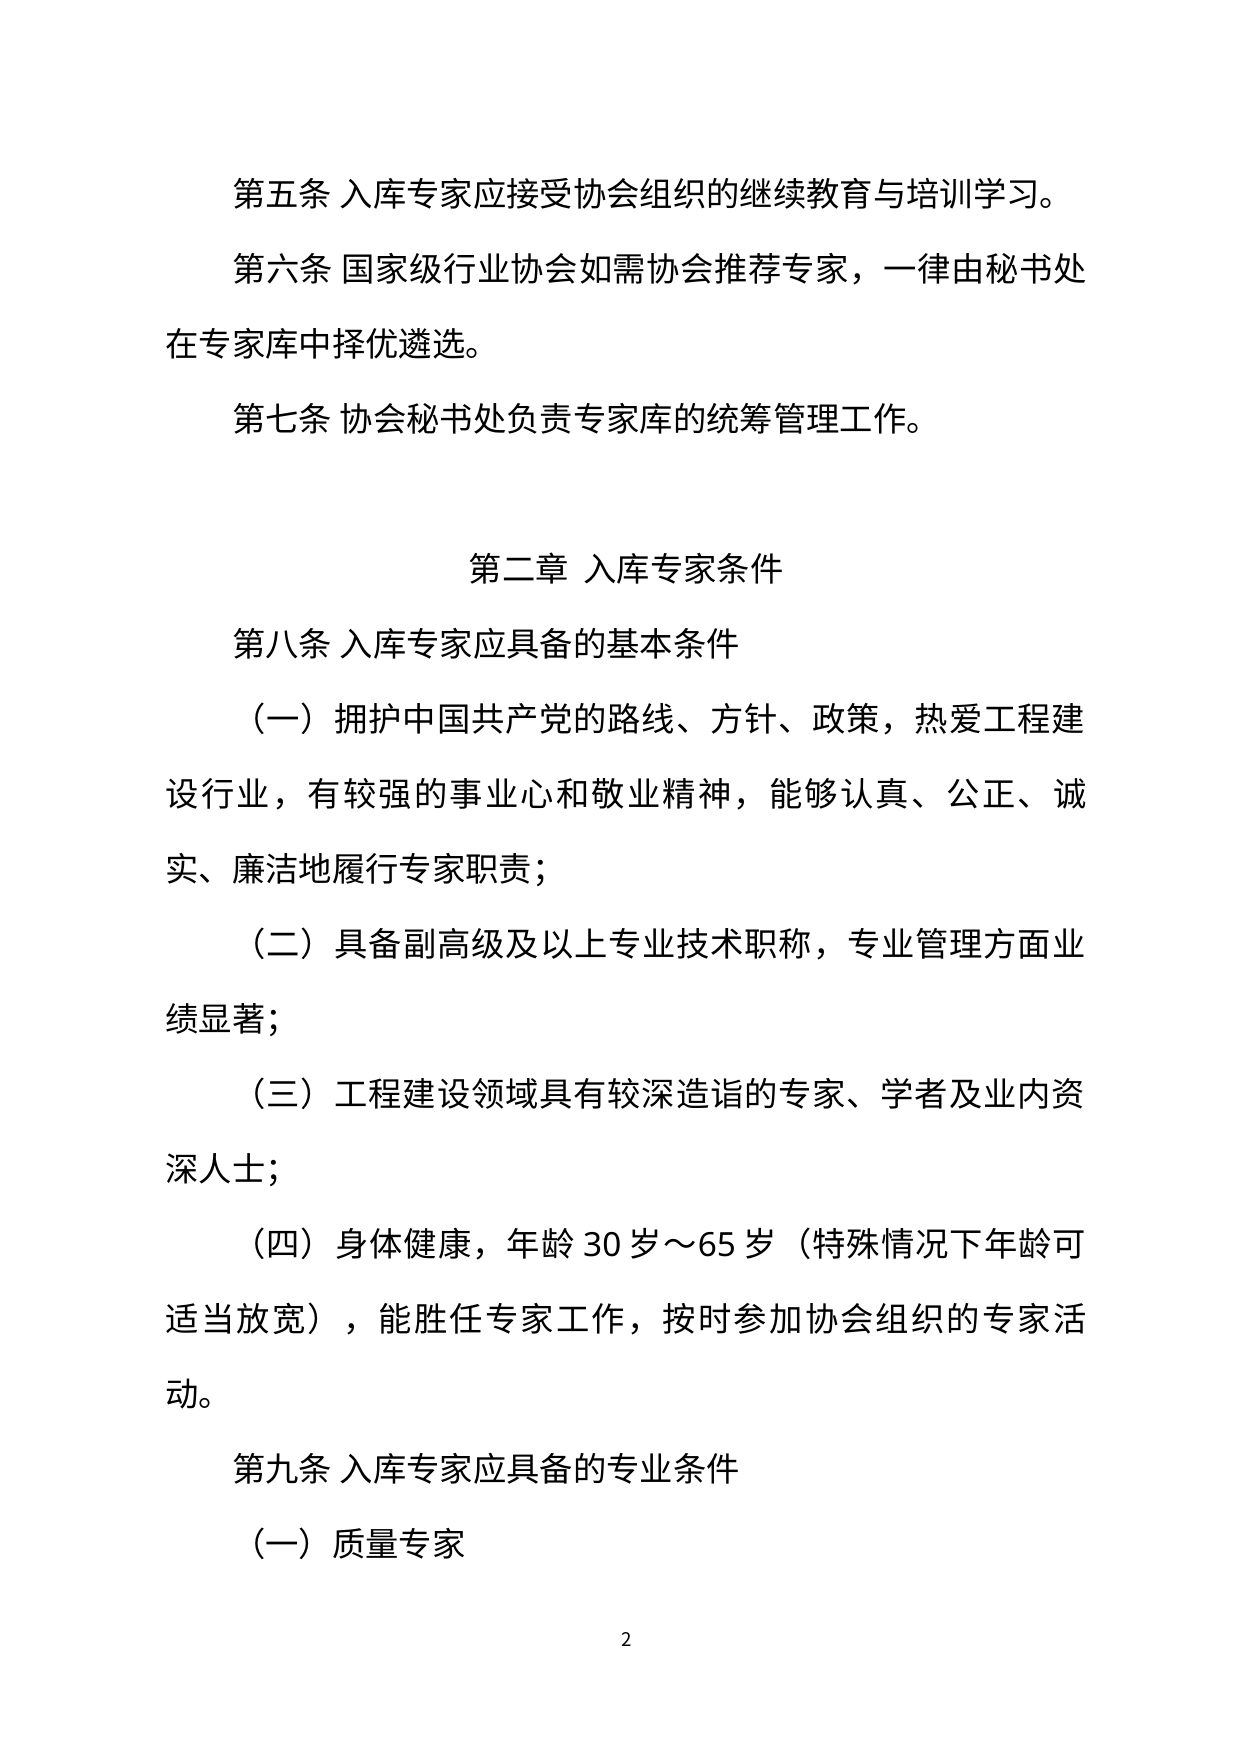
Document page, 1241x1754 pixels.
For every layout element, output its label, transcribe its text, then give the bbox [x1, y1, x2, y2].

text （三）工程建设领域具有较深造诣的专家、学者及业内资深人士； [165, 1055, 1087, 1205]
text 第二章 入库专家条件 [165, 530, 1087, 605]
text （二）具备副高级及以上专业技术职称，专业管理方面业绩显著； [165, 905, 1087, 1055]
text 第五条 入库专家应接受协会组织的继续教育与培训学习。 [165, 155, 1087, 230]
text 第六条 国家级行业协会如需协会推荐专家，一律由秘书处在专家库中择优遴选。 [165, 230, 1087, 380]
text （一）拥护中国共产党的路线、方针、政策，热爱工程建设行业，有较强的事业心和敬业精神，能够认真、公正、诚实、廉洁地履行专家职责； [165, 680, 1087, 905]
text （一）质量专家 [165, 1505, 1087, 1580]
text 第七条 协会秘书处负责专家库的统筹管理工作。 [165, 380, 1087, 455]
text 第九条 入库专家应具备的专业条件 [165, 1430, 1087, 1505]
text （四）身体健康，年龄30岁～65岁（特殊情况下年龄可适当放宽），能胜任专家工作，按时参加协会组织的专家活动。 [165, 1205, 1087, 1430]
text 第八条 入库专家应具备的基本条件 [165, 605, 1087, 680]
